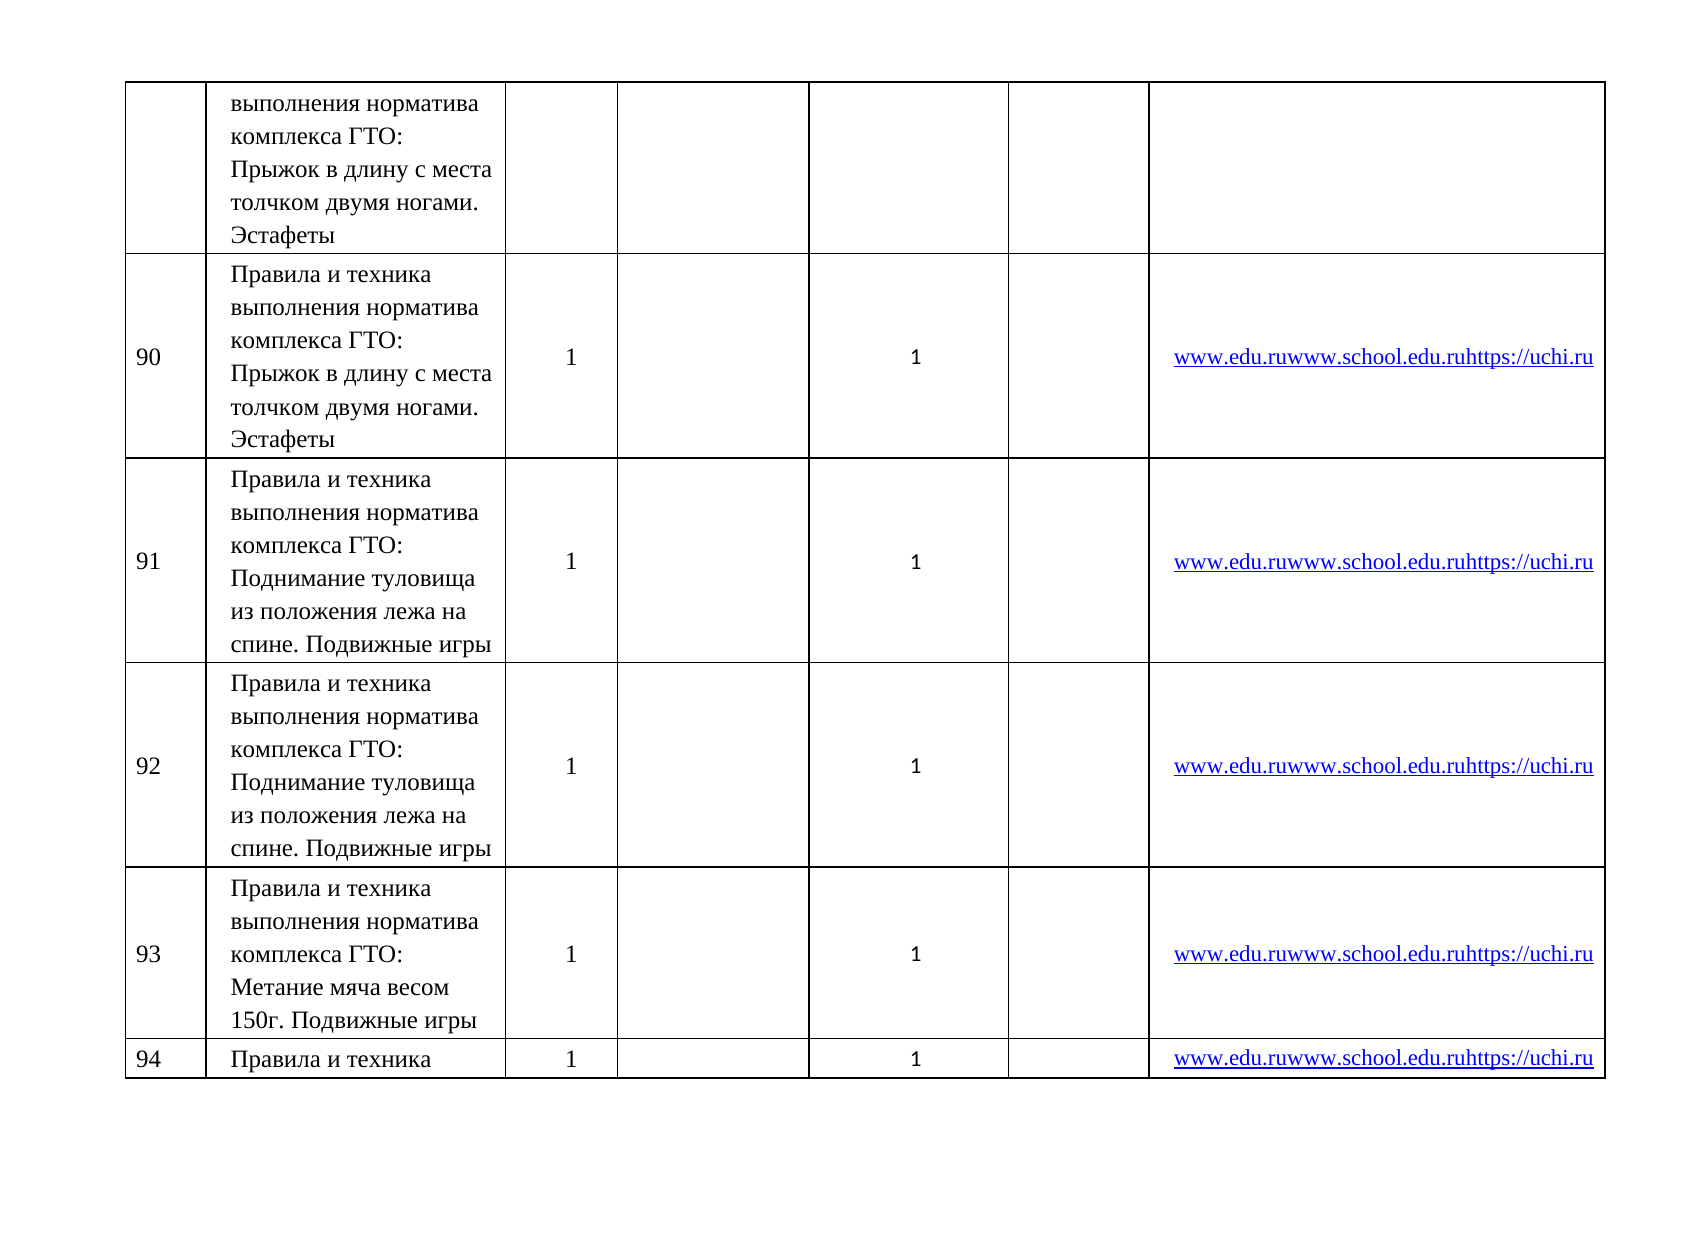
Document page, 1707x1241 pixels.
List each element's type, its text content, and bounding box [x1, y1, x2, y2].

table_cell Правила и техника выполнения норматива комплекса ГТО: Поднимание туловища из положения лежа на спине. Подвижные игры [207, 459, 505, 662]
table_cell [1150, 1039, 1604, 1077]
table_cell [207, 1039, 505, 1077]
table_cell 1 [506, 459, 617, 662]
table_cell 1 [506, 1039, 617, 1077]
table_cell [207, 83, 505, 253]
table_cell [618, 1039, 808, 1077]
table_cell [1150, 868, 1604, 1038]
table_cell 1 [810, 459, 1008, 662]
table_cell 1 [810, 83, 1008, 253]
table_cell 91 [126, 459, 205, 662]
table_cell [618, 868, 808, 1038]
table_cell [1009, 254, 1148, 457]
table_cell [618, 459, 808, 662]
table_cell 94 [126, 1039, 205, 1077]
table_cell [1009, 459, 1148, 662]
table_cell 89 [126, 83, 205, 253]
table_cell [618, 254, 808, 457]
table_cell [1009, 868, 1148, 1038]
table_cell www.edu.ruwww.school.edu.ruhttps://uchi.ru [1150, 459, 1604, 662]
table_cell www.edu.ruwww.school.edu.ruhttps://uchi.ru [1150, 254, 1604, 457]
table_cell 1 [810, 663, 1008, 866]
table_cell Правила и техника выполнения норматива комплекса ГТО: Поднимание туловища из положения лежа на спине. Подвижные игры [207, 663, 505, 866]
table_cell www.edu.ruwww.school.edu.ruhttps://uchi.ru [1150, 663, 1604, 866]
table_cell [1009, 663, 1148, 866]
table_cell 1 [506, 83, 617, 253]
table_cell 90 [126, 254, 205, 457]
table_cell [618, 663, 808, 866]
table_cell 92 [126, 663, 205, 866]
table_cell 93 [126, 868, 205, 1038]
table_cell [618, 83, 808, 253]
table_cell 1 [506, 254, 617, 457]
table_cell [207, 868, 505, 1038]
table_cell 1 [810, 254, 1008, 457]
table_cell [1009, 1039, 1148, 1077]
table_cell 1 [810, 1039, 1008, 1077]
table_cell Правила и техника выполнения норматива комплекса ГТО: Прыжок в длину с места толчком двумя ногами. Эстафеты [207, 254, 505, 457]
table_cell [1150, 83, 1604, 253]
table_cell 1 [506, 868, 617, 1038]
table_cell 1 [810, 868, 1008, 1038]
table_cell [1009, 83, 1148, 253]
table_cell 1 [506, 663, 617, 866]
